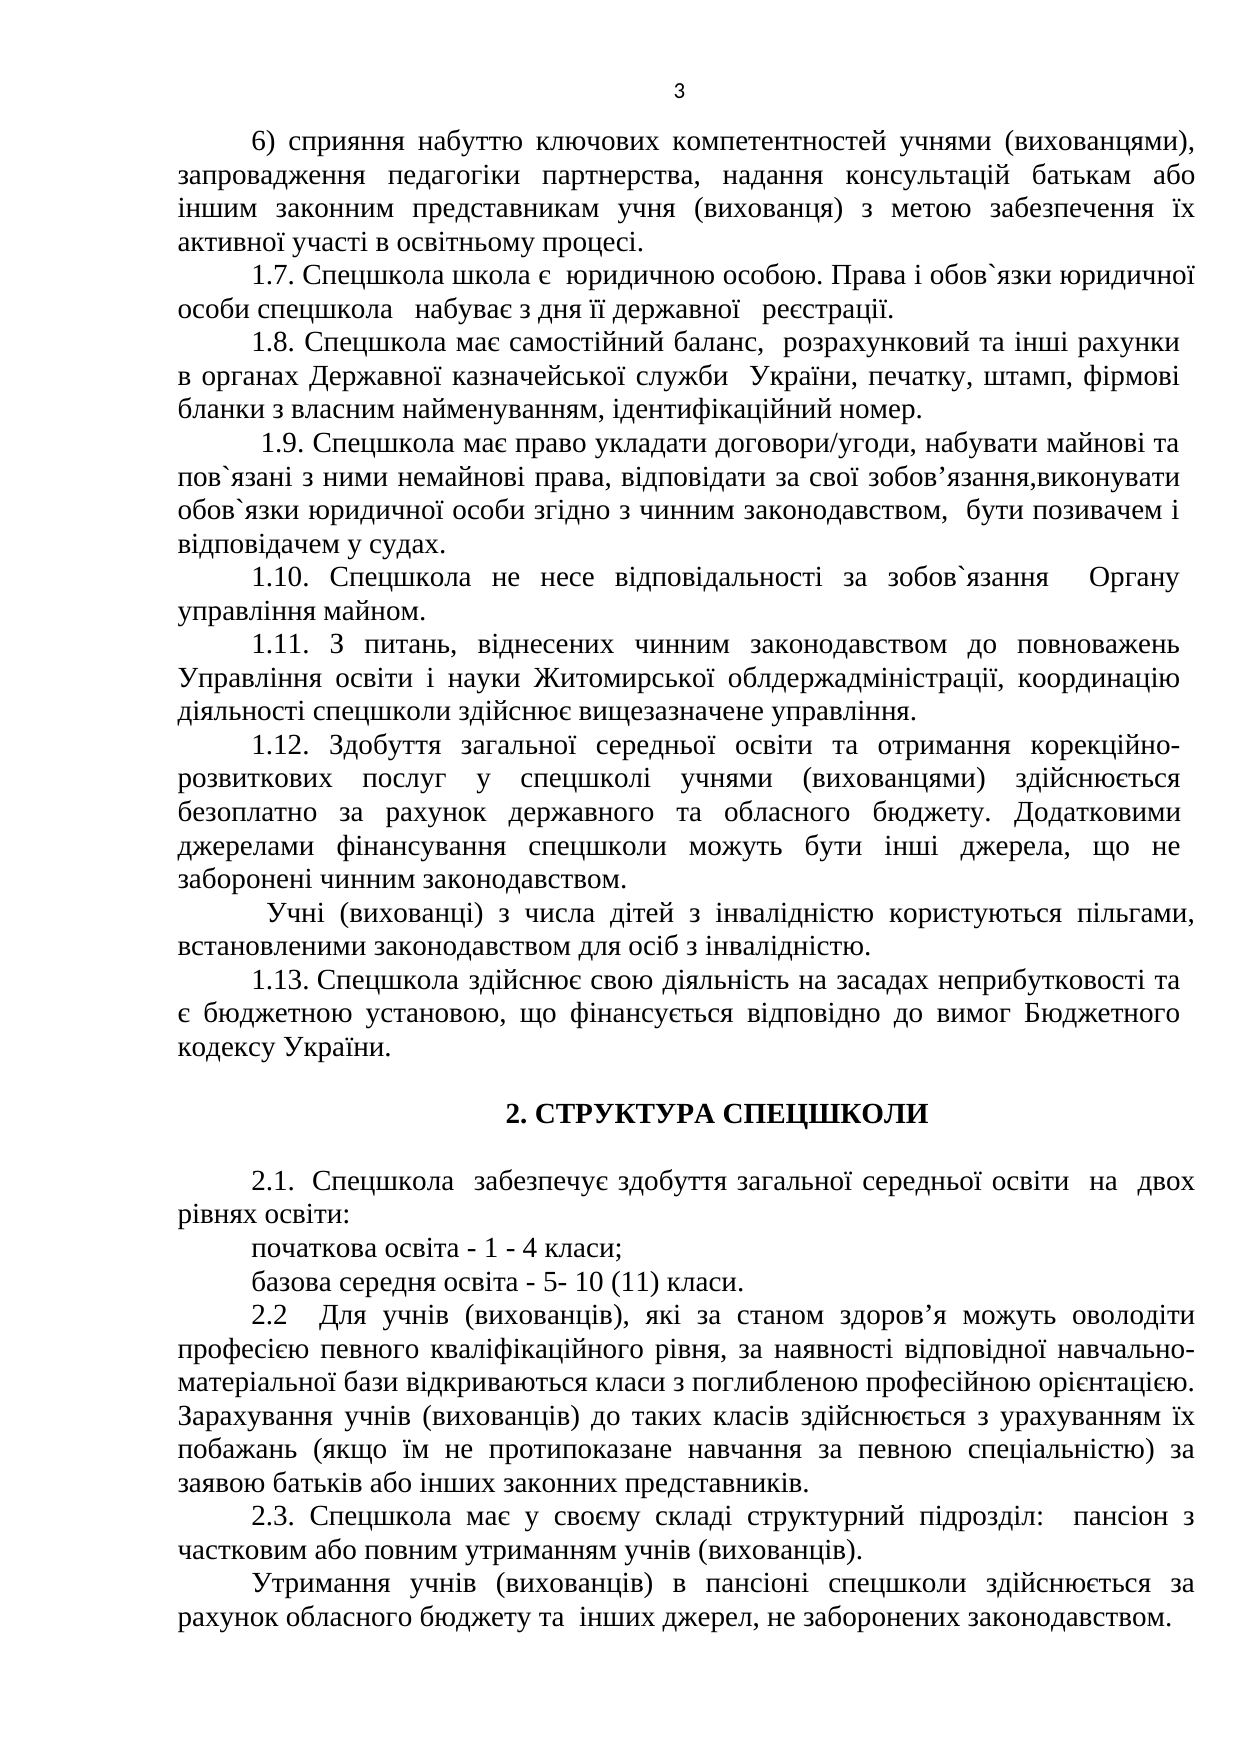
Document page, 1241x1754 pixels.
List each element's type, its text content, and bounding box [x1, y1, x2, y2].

text 1.9. Спецшкола має право укладати договори/угоди, набувати майнові та пов`язані з ними немайнові права, відповідати за свої зобов’язання,виконувати обов`язки юридичної особи згідно з чинним законодавством, бути позивачем і відповідачем у судах. [177, 425, 1181, 559]
text 1.7. Спецшкола школа є юридичною особою. Права і обов`язки юридичної особи спецшкола набуває з дня її державної реєстрації. [177, 257, 1196, 324]
text 1.8. Спецшкола має самостійний баланс, розрахунковий та інші рахунки в органах Державної казначейської служби України, печатку, штамп, фірмові бланки з власним найменуванням, ідентифікаційний номер. [177, 324, 1181, 425]
text 6) сприяння набуттю ключових компетентностей учнями (вихованцями), запровадження педагогіки партнерства, надання консультацій батькам або іншим законним представникам учня (вихованця) з метою забезпечення їх активної участі в освітньому процесі. [177, 123, 1196, 257]
text Утримання учнів (вихованців) в пансіоні спецшколи здійснюється за рахунок обласного бюджету та інших джерел, не заборонених законодавством. [177, 1566, 1196, 1633]
text 2.2 Для учнів (вихованців), які за станом здоров’я можуть оволодіти професією певного кваліфікаційного рівня, за наявності відповідної навчально-матеріальної бази відкриваються класи з поглибленою професійною орієнтацією. Зарахування учнів (вихованців) до таких класів здійснюється з урахуванням їх побажань (якщо їм не протипоказане навчання за певною спеціальністю) за заявою батьків або інших законних представників. [177, 1297, 1196, 1498]
text базова середня освіта - 5- 10 (11) класи. [177, 1264, 1196, 1297]
text 2. СТРУКТУРА СПЕЦШКОЛИ [177, 1096, 1196, 1129]
text 2.1. Спецшкола забезпечує здобуття загальної середньої освіти на двох рівнях освіти: [177, 1163, 1196, 1230]
text 1.10. Спецшкола не несе відповідальності за зобов`язання Органу управління майном. [177, 559, 1181, 626]
text 1.12. Здобуття загальної середньої освіти та отримання корекційно-розвиткових послуг у спецшколі учнями (вихованцями) здійснюється безоплатно за рахунок державного та обласного бюджету. Додатковими джерелами фінансування спецшколи можуть бути інші джерела, що не заборонені чинним законодавством. [177, 727, 1181, 895]
text початкова освіта - 1 - 4 класи; [177, 1230, 1196, 1264]
text 1.11. З питань, віднесених чинним законодавством до повноважень Управління освіти і науки Житомирської облдержадміністрації, координацію діяльності спецшколи здійснює вищезазначене управління. [177, 626, 1181, 727]
text 2.3. Спецшкола має у своєму складі структурний підрозділ: пансіон з частковим або повним утриманням учнів (вихованців). [177, 1498, 1196, 1566]
text Учні (вихованці) з числа дітей з інвалідністю користуються пільгами, встановленими законодавством для осіб з інвалідністю. [177, 895, 1196, 962]
text 1.13. Спецшкола здійснює свою діяльність на засадах неприбутковості та є бюджетною установою, що фінансується відповідно до вимог Бюджетного кодексу України. [177, 962, 1181, 1062]
